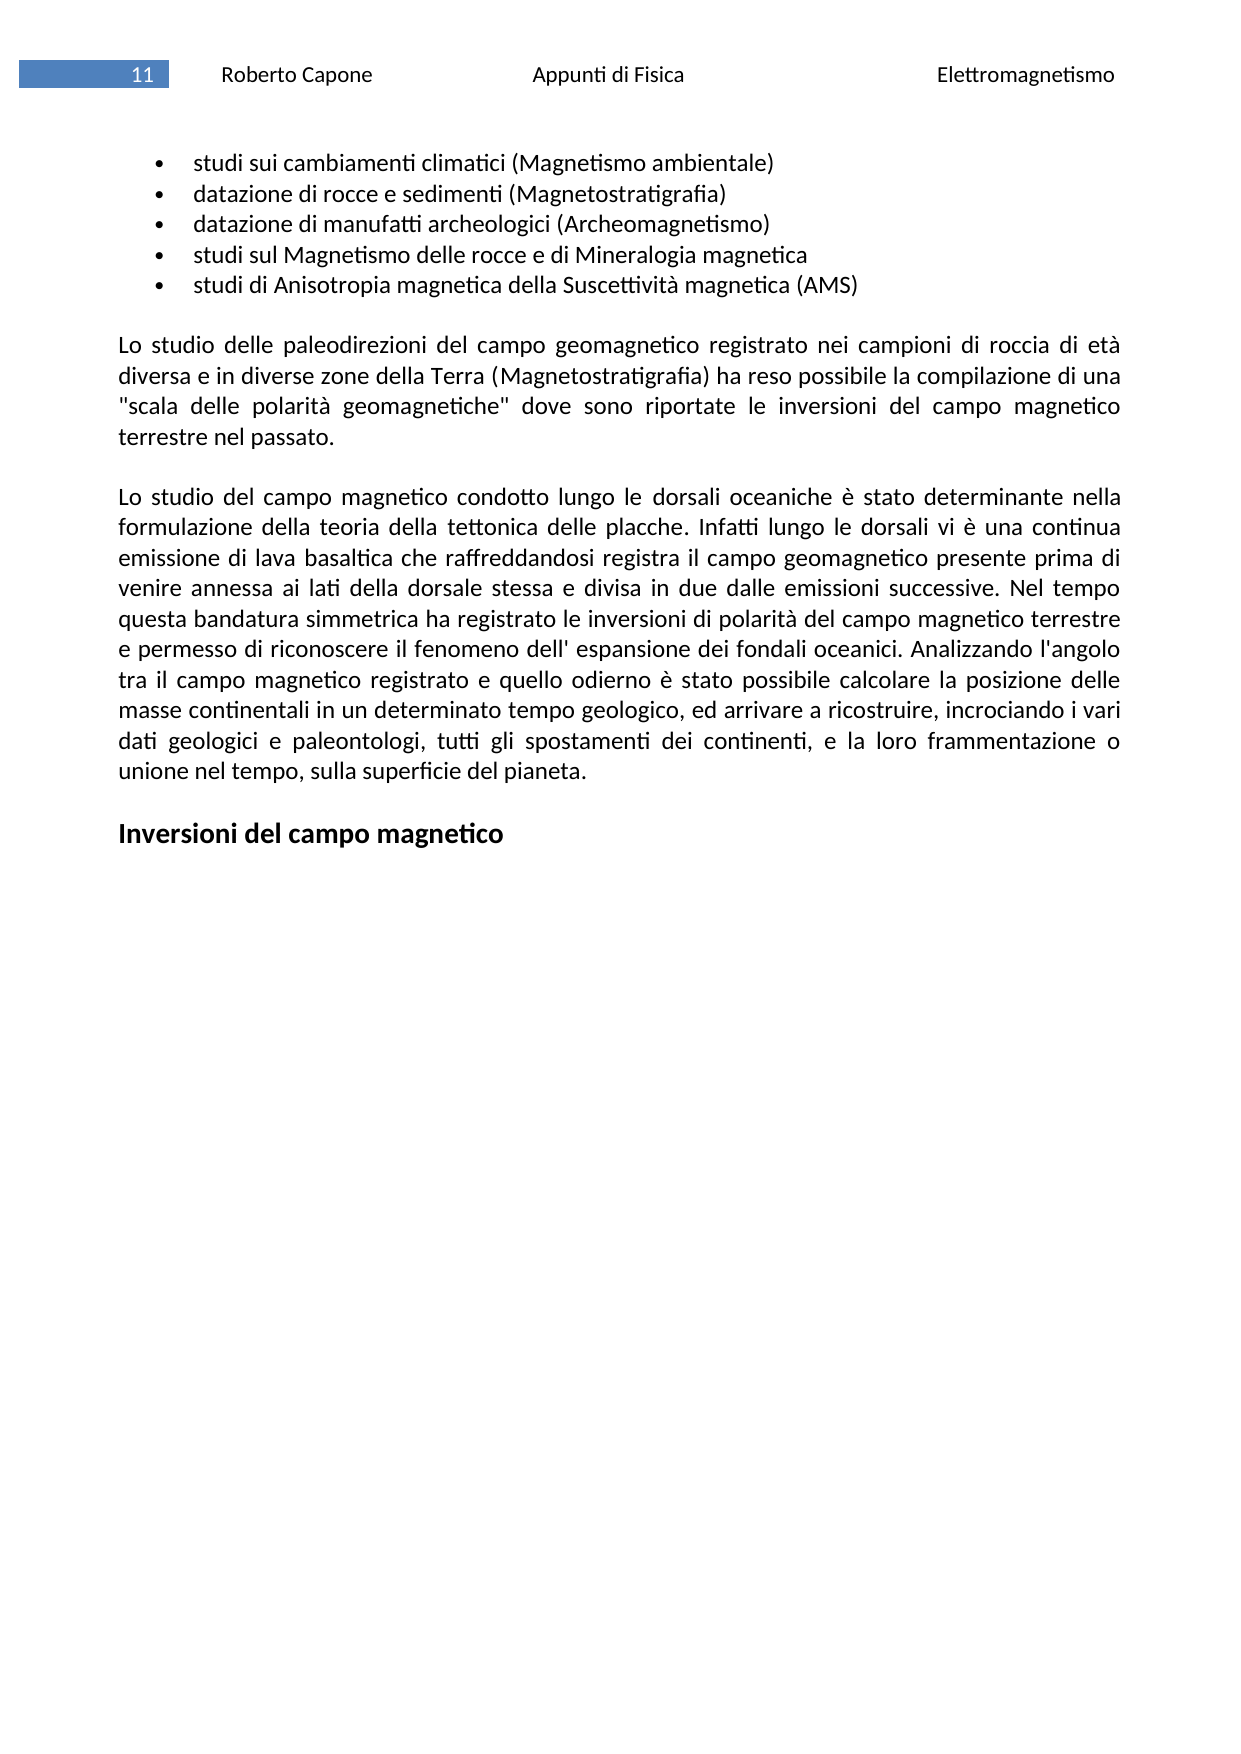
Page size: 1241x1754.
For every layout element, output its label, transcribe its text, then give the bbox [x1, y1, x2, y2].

text Lo studio delle paleodirezioni del campo geomagnetico registrato nei campioni di roccia di età diversa e in diverse zone della Terra (Magnetostratigrafia) ha reso possibile la compilazione di una "scala delle polarità geomagnetiche" dove sono riportate le inversioni del campo magnetico terrestre nel passato. [118, 329, 1122, 451]
list datazione di manufatti archeologici (Archeomagnetismo) [156, 209, 1122, 239]
text Inversioni del campo magnetico [118, 815, 1122, 851]
text Lo studio del campo magnetico condotto lungo le dorsali oceaniche è stato determinante nella formulazione della teoria della tettonica delle placche. Infatti lungo le dorsali vi è una continua emissione di lava basaltica che raffreddandosi registra il campo geomagnetico presente prima di venire annessa ai lati della dorsale stessa e divisa in due dalle emissioni successive. Nel tempo questa bandatura simmetrica ha registrato le inversioni di polarità del campo magnetico terrestre e permesso di riconoscere il fenomeno dell' espansione dei fondali oceanici. Analizzando l'angolo tra il campo magnetico registrato e quello odierno è stato possibile calcolare la posizione delle masse continentali in un determinato tempo geologico, ed arrivare a ricostruire, incrociando i vari dati geologici e paleontologi, tutti gli spostamenti dei continenti, e la loro frammentazione o unione nel tempo, sulla superficie del pianeta. [118, 481, 1122, 786]
list studi sui cambiamenti climatici (Magnetismo ambientale) [156, 148, 1122, 178]
list datazione di rocce e sedimenti (Magnetostratigrafia) [156, 178, 1122, 209]
list studi di Anisotropia magnetica della Suscettività magnetica (AMS) [156, 270, 1122, 300]
list studi sul Magnetismo delle rocce e di Mineralogia magnetica [156, 239, 1122, 270]
